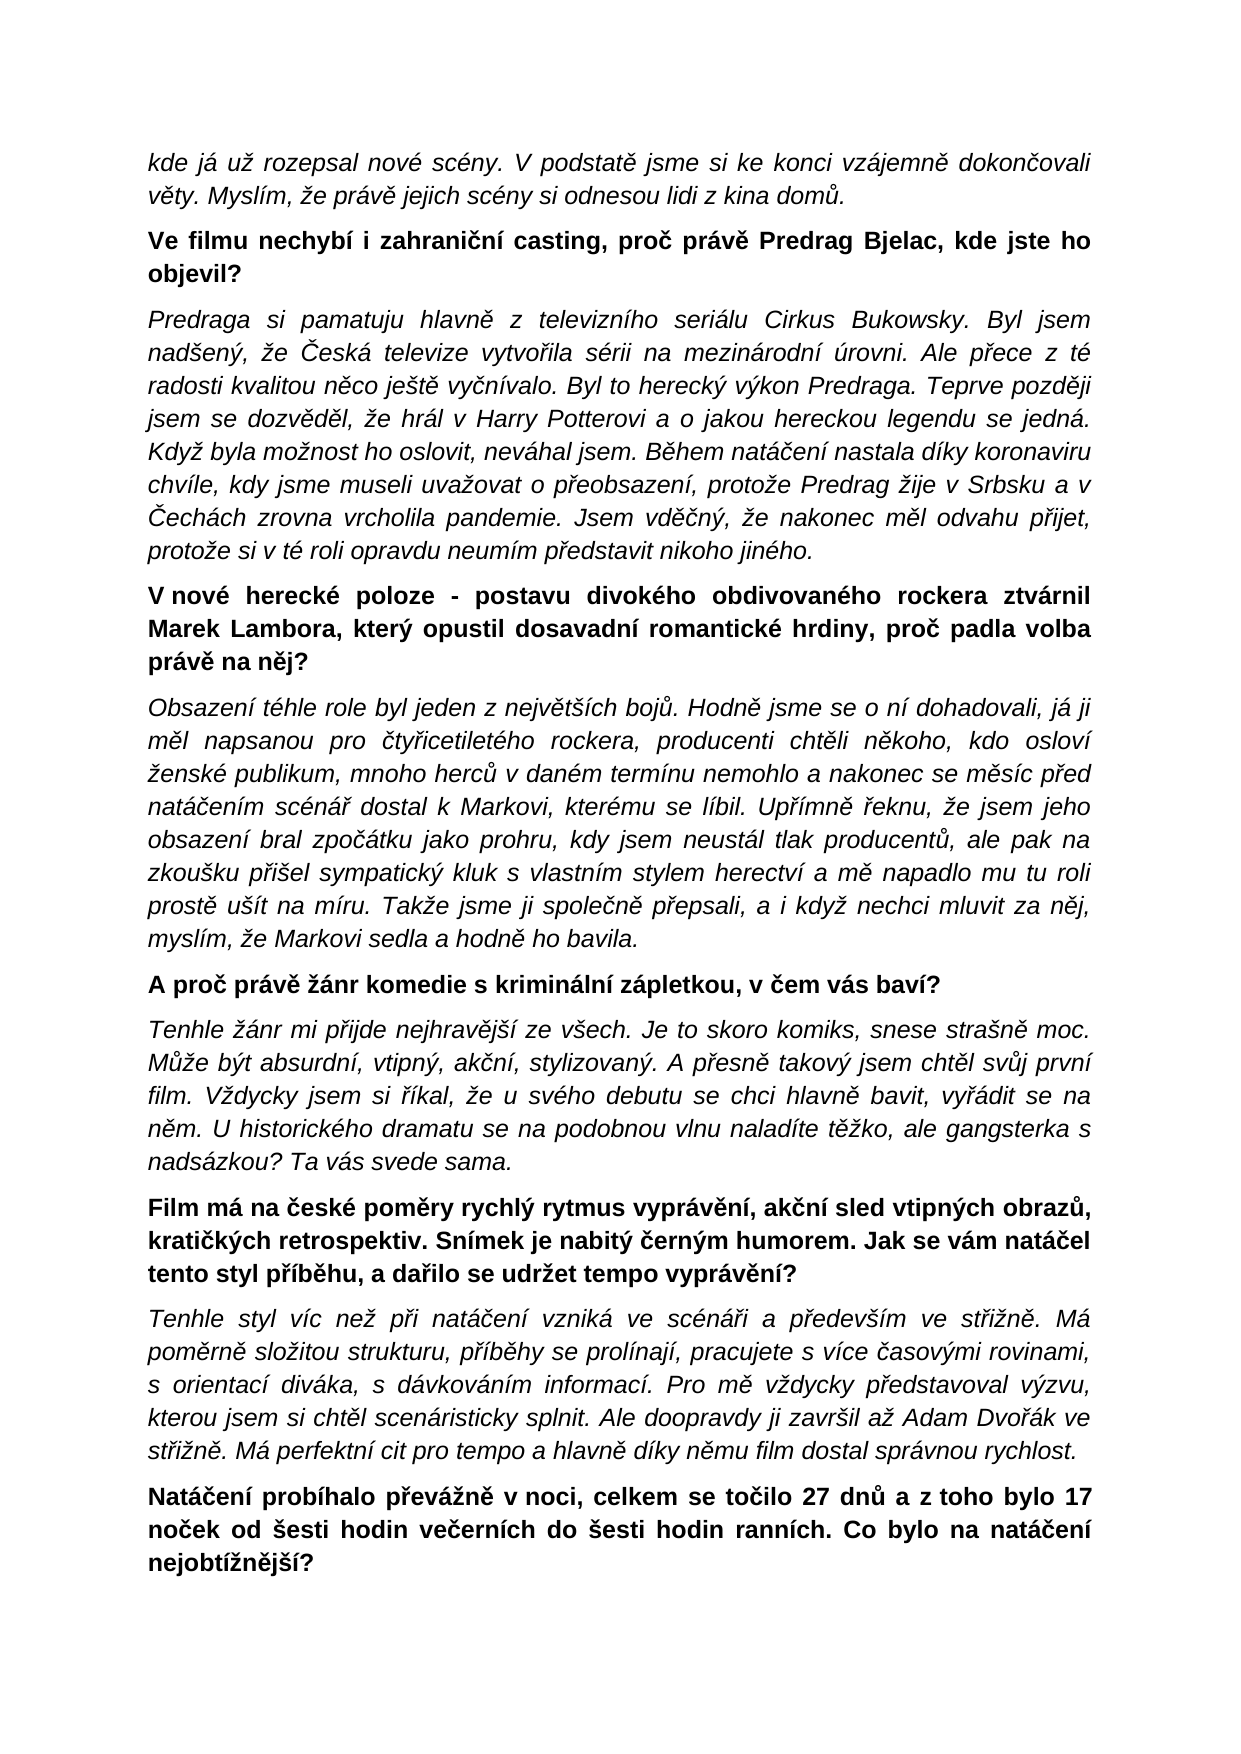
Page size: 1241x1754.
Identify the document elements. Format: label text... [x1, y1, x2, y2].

text V nové herecké poloze - postavu divokého obdivovaného rockera ztvárnil Marek Lambora, který opustil dosavadní romantické hrdiny, proč padla volba právě na něj? [148, 581, 1093, 676]
text Obsazení téhle role byl jeden z největších bojů. Hodně jsme se o ní dohadovali, já ji měl napsanou pro čtyřicetiletého rockera, producenti chtěli někoho, kdo osloví ženské publikum, mnoho herců v daném termínu nemohlo a nakonec se měsíc před natáčením scénář dostal k Markovi, kterému se líbil. Upřímně řeknu, že jsem jeho obsazení bral zpočátku jako prohru, kdy jsem neustál tlak producentů, ale pak na zkoušku přišel sympatický kluk s vlastním stylem herectví a mě napadlo mu tu roli prostě ušít na míru. Takže jsme ji společně přepsali, a i když nechci mluvit za něj, myslím, že Markovi sedla a hodně ho bavila. [148, 693, 1093, 953]
text Predraga si pamatuju hlavně z televizního seriálu Cirkus Bukowsky. Byl jsem nadšený, že Česká televize vytvořila sérii na mezinárodní úrovni. Ale přece z té radosti kvalitou něco ještě vyčnívalo. Byl to herecký výkon Predraga. Teprve později jsem se dozvěděl, že hrál v Harry Potterovi a o jakou hereckou legendu se jedná. Když byla možnost ho oslovit, neváhal jsem. Během natáčení nastala díky koronaviru chvíle, kdy jsme museli uvažovat o přeobsazení, protože Predrag žije v Srbsku a v Čechách zrovna vrcholila pandemie. Jsem vděčný, že nakonec měl odvahu přijet, protože si v té roli opravdu neumím představit nikoho jiného. [148, 305, 1093, 564]
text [148, 148, 1093, 209]
text A proč právě žánr komedie s kriminální zápletkou, v čem vás baví? [148, 969, 1093, 998]
text Film má na české poměry rychlý rytmus vyprávění, akční sled vtipných obrazů, kratičkých retrospektiv. Snímek je nabitý černým humorem. Jak se vám natáčel tento styl příběhu, a dařilo se udržet tempo vyprávění? [148, 1193, 1093, 1287]
text Ve filmu nechybí i zahraniční casting, proč právě Predrag Bjelac, kde jste ho objevil? [148, 226, 1093, 288]
text Natáčení probíhalo převážně v noci, celkem se točilo 27 dnů a z toho bylo 17 noček od šesti hodin večerních do šesti hodin ranních. Co bylo na natáčení nejobtížnější? [148, 1482, 1093, 1577]
text Tenhle žánr mi přijde nejhravější ze všech. Je to skoro komiks, snese strašně moc. Může být absurdní, vtipný, akční, stylizovaný. A přesně takový jsem chtěl svůj první film. Vždycky jsem si říkal, že u svého debutu se chci hlavně bavit, vyřádit se na něm. U historického dramatu se na podobnou vlnu naladíte těžko, ale gangsterka s nadsázkou? Ta vás svede sama. [148, 1015, 1093, 1176]
text Tenhle styl víc než při natáčení vzniká ve scénáři a především ve střižně. Má poměrně složitou strukturu, příběhy se prolínají, pracujete s více časovými rovinami, s orientací diváka, s dávkováním informací. Pro mě vždycky představoval výzvu, kterou jsem si chtěl scenáristicky splnit. Ale doopravdy ji završil až Adam Dvořák ve střižně. Má perfektní cit pro tempo a hlavně díky němu film dostal správnou rychlost. [148, 1304, 1093, 1465]
